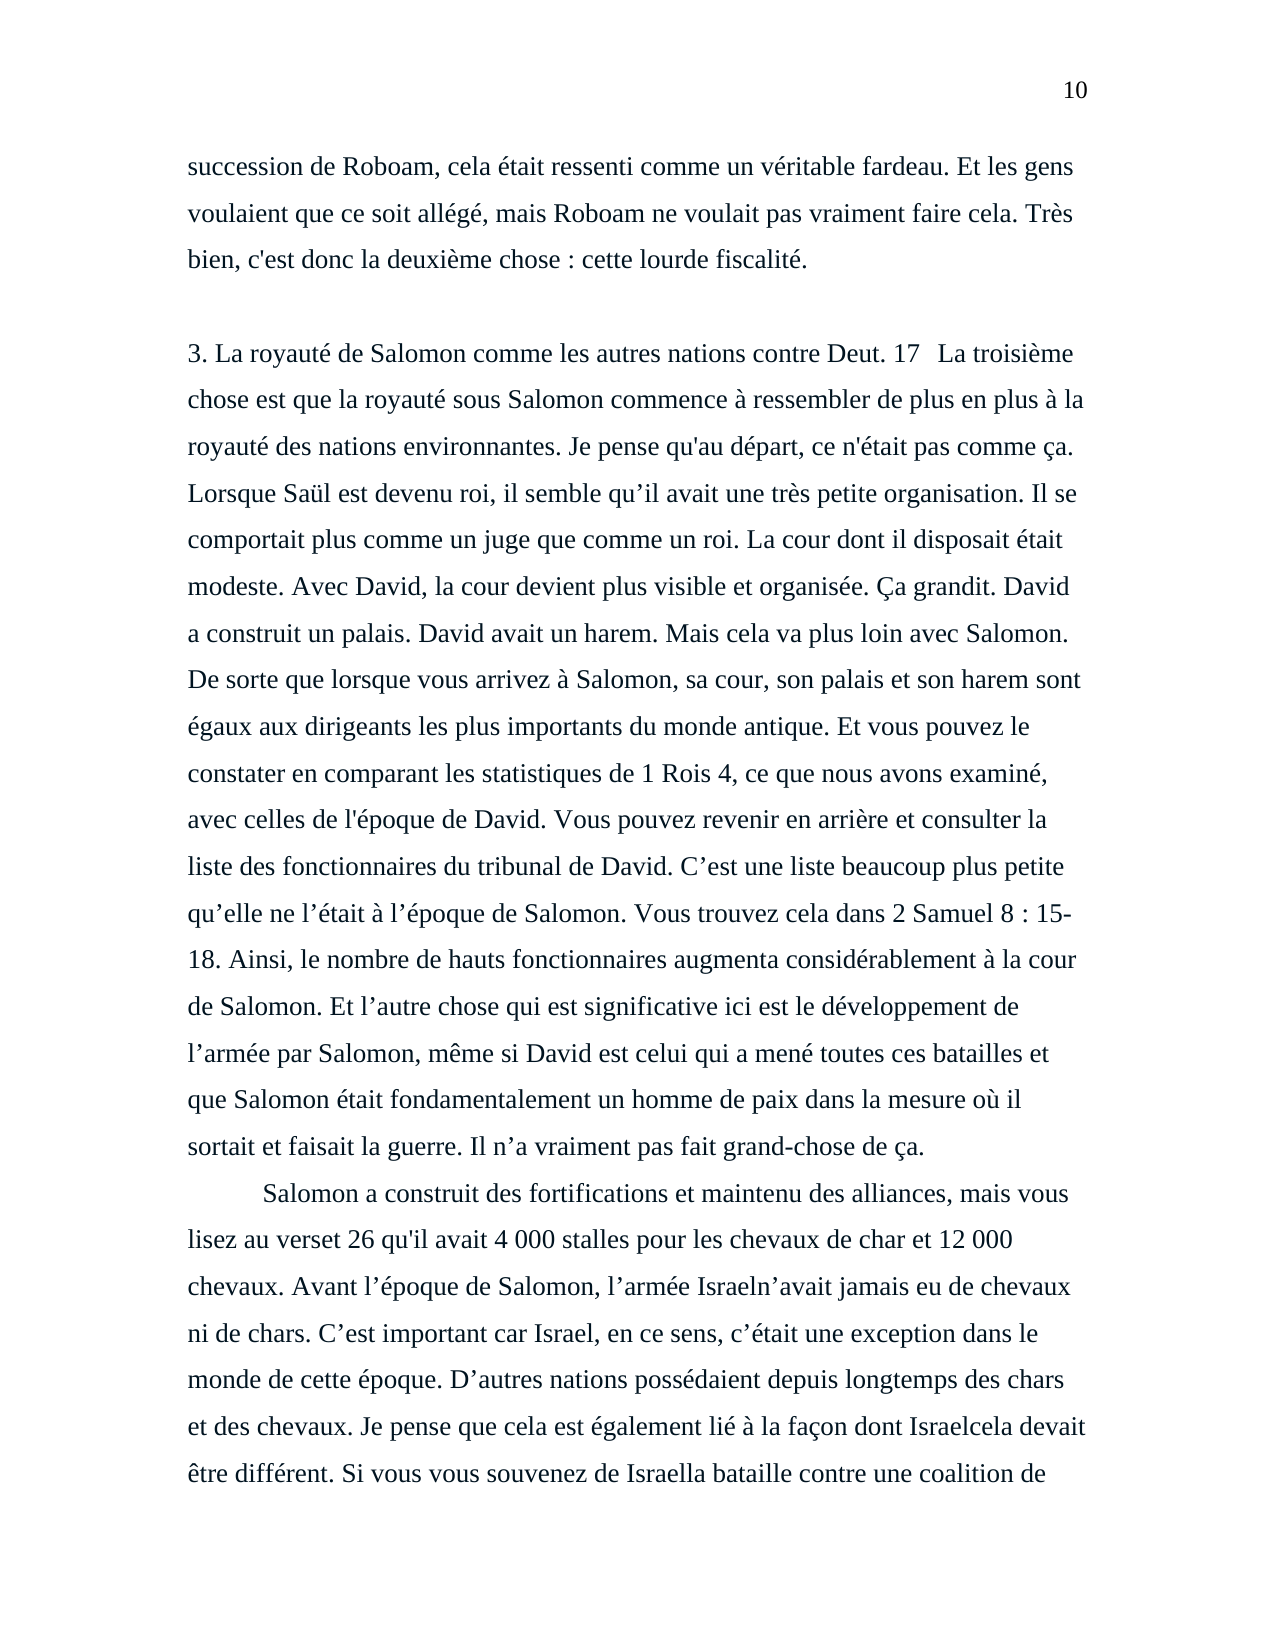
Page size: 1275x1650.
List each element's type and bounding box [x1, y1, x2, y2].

text [187, 150, 1087, 1488]
